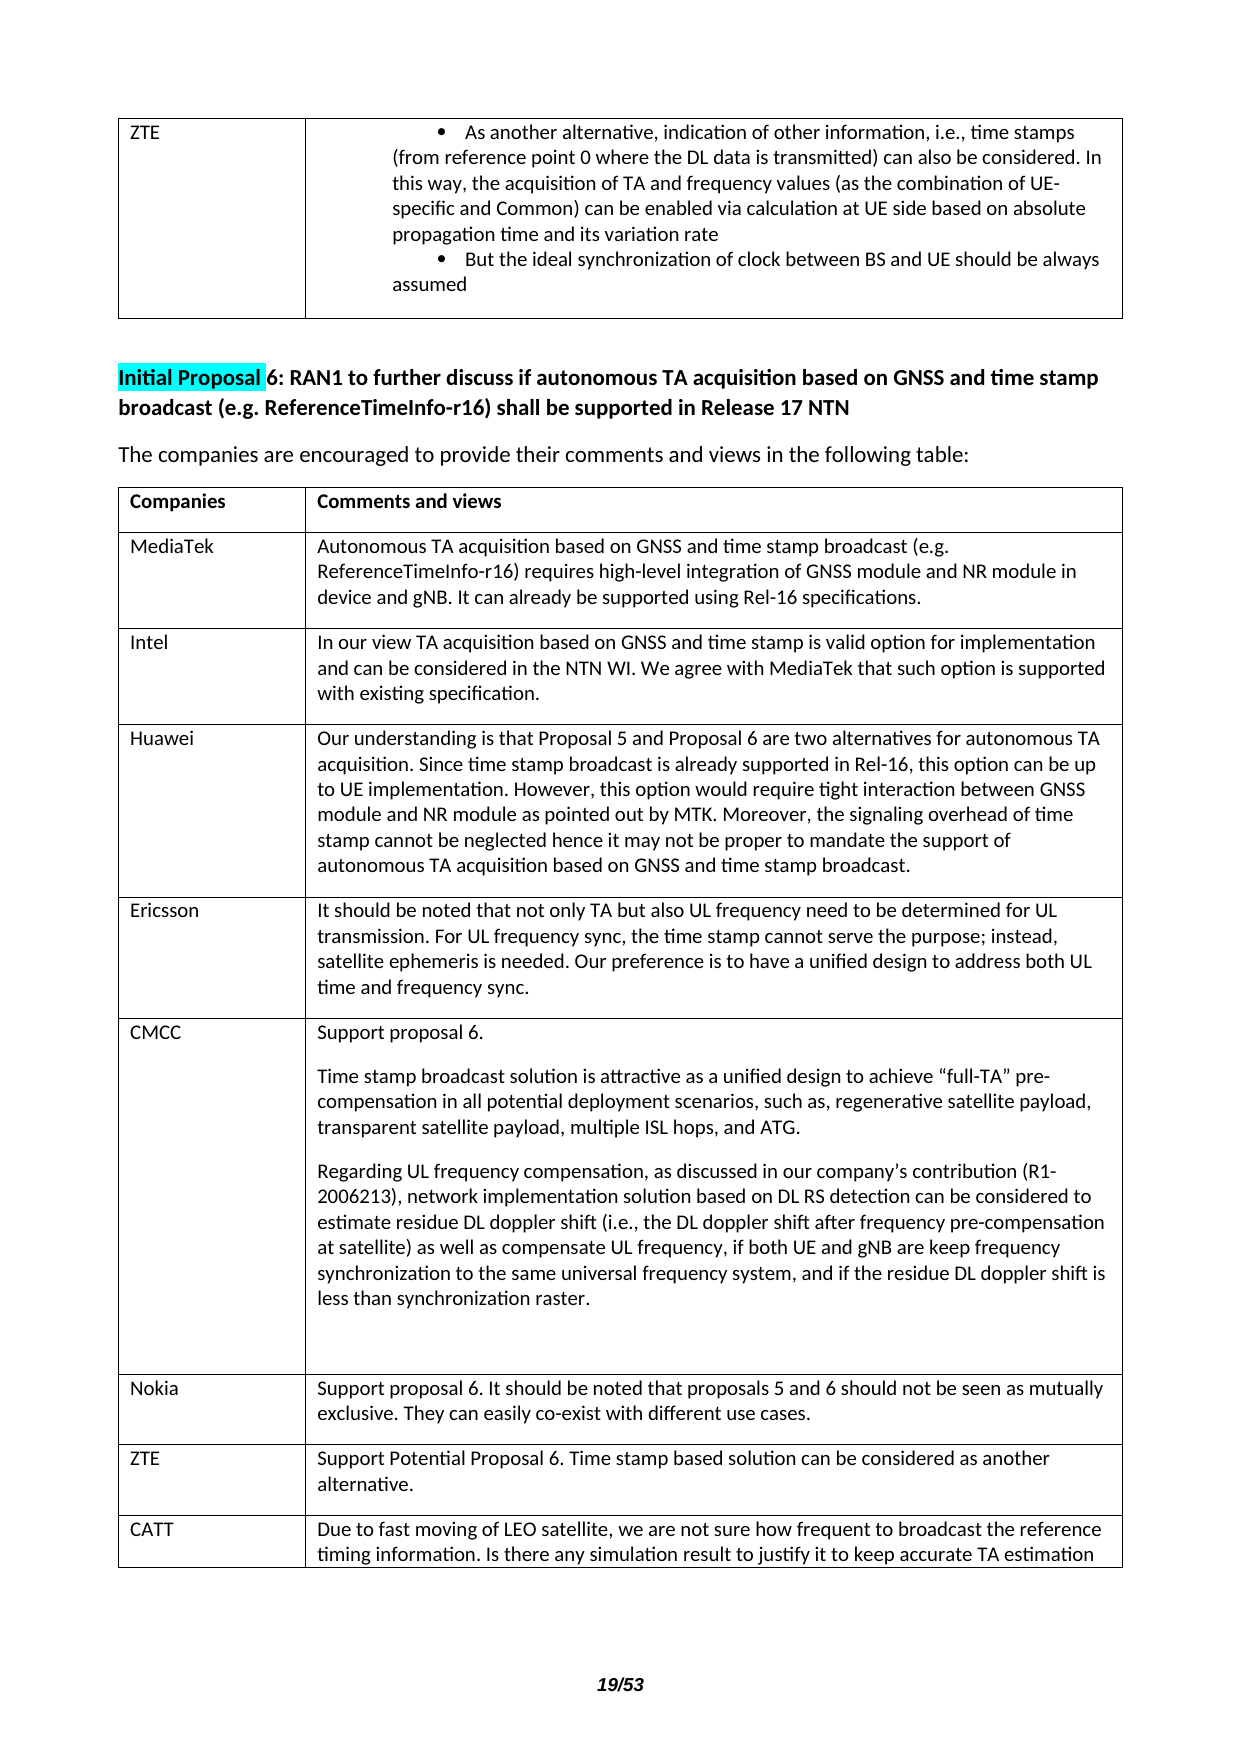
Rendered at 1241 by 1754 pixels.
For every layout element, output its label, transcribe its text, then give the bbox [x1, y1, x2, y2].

table_cell MediaTek [119, 533, 305, 628]
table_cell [306, 1516, 1122, 1567]
table_cell As another alternative, indication of other information, i.e., time stamps (from reference point 0 where the DL data is transmitted) can also be considered. In this way, the acquisition of TA and frequency values (as the combination of UE-specific and Common) can be enabled via calculation at UE side based on absolute propagation time and its variation rate But the ideal synchronization of clock between BS and UE should be always assumed [306, 119, 1122, 318]
table_header Companies [119, 488, 305, 532]
table_cell CATT [119, 1516, 305, 1567]
table_cell ZTE [119, 119, 305, 318]
table_cell Intel [119, 629, 305, 724]
table_cell Support Potential Proposal 6. Time stamp based solution can be considered as another alternative. [306, 1445, 1122, 1515]
table_header Comments and views [306, 488, 1122, 532]
table_cell Nokia [119, 1375, 305, 1444]
table_cell CMCC [119, 1019, 305, 1374]
table_cell Ericsson [119, 898, 305, 1018]
table_cell Our understanding is that Proposal 5 and Proposal 6 are two alternatives for autonomous TA acquisition. Since time stamp broadcast is already supported in Rel-16, this option can be up to UE implementation. However, this option would require tight interaction between GNSS module and NR module as pointed out by MTK. Moreover, the signaling overhead of time stamp cannot be neglected hence it may not be proper to mandate the support of autonomous TA acquisition based on GNSS and time stamp broadcast. [306, 725, 1122, 897]
table_cell Huawei [119, 725, 305, 897]
list Initial Proposal 6: RAN1 to further discuss if autonomous TA acquisition based on GNSS and time stamp broadcast (e.g. ReferenceTimeInfo-r16) shall be supported in Release 17 NTN [118, 363, 1122, 421]
table_cell ZTE [119, 1445, 305, 1515]
table_cell It should be noted that not only TA but also UL frequency need to be determined for UL transmission. For UL frequency sync, the time stamp cannot serve the purpose; instead, satellite ephemeris is needed. Our preference is to have a unified design to address both UL time and frequency sync. [306, 898, 1122, 1018]
table_cell Support proposal 6. Time stamp broadcast solution is attractive as a unified design to achieve “full-TA” pre-compensation in all potential deployment scenarios, such as, regenerative satellite payload, transparent satellite payload, multiple ISL hops, and ATG. Regarding UL frequency compensation, as discussed in our company’s contribution (R1-2006213), network implementation solution based on DL RS detection can be considered to estimate residue DL doppler shift (i.e., the DL doppler shift after frequency pre-compensation at satellite) as well as compensate UL frequency, if both UE and gNB are keep frequency synchronization to the same universal frequency system, and if the residue DL doppler shift is less than synchronization raster. [306, 1019, 1122, 1374]
list The companies are encouraged to provide their comments and views in the following table: [118, 440, 1122, 468]
table_cell Autonomous TA acquisition based on GNSS and time stamp broadcast (e.g. ReferenceTimeInfo-r16) requires high-level integration of GNSS module and NR module in device and gNB. It can already be supported using Rel-16 specifications. [306, 533, 1122, 628]
table_cell In our view TA acquisition based on GNSS and time stamp is valid option for implementation and can be considered in the NTN WI. We agree with MediaTek that such option is supported with existing specification. [306, 629, 1122, 724]
table_cell Support proposal 6. It should be noted that proposals 5 and 6 should not be seen as mutually exclusive. They can easily co-exist with different use cases. [306, 1375, 1122, 1444]
